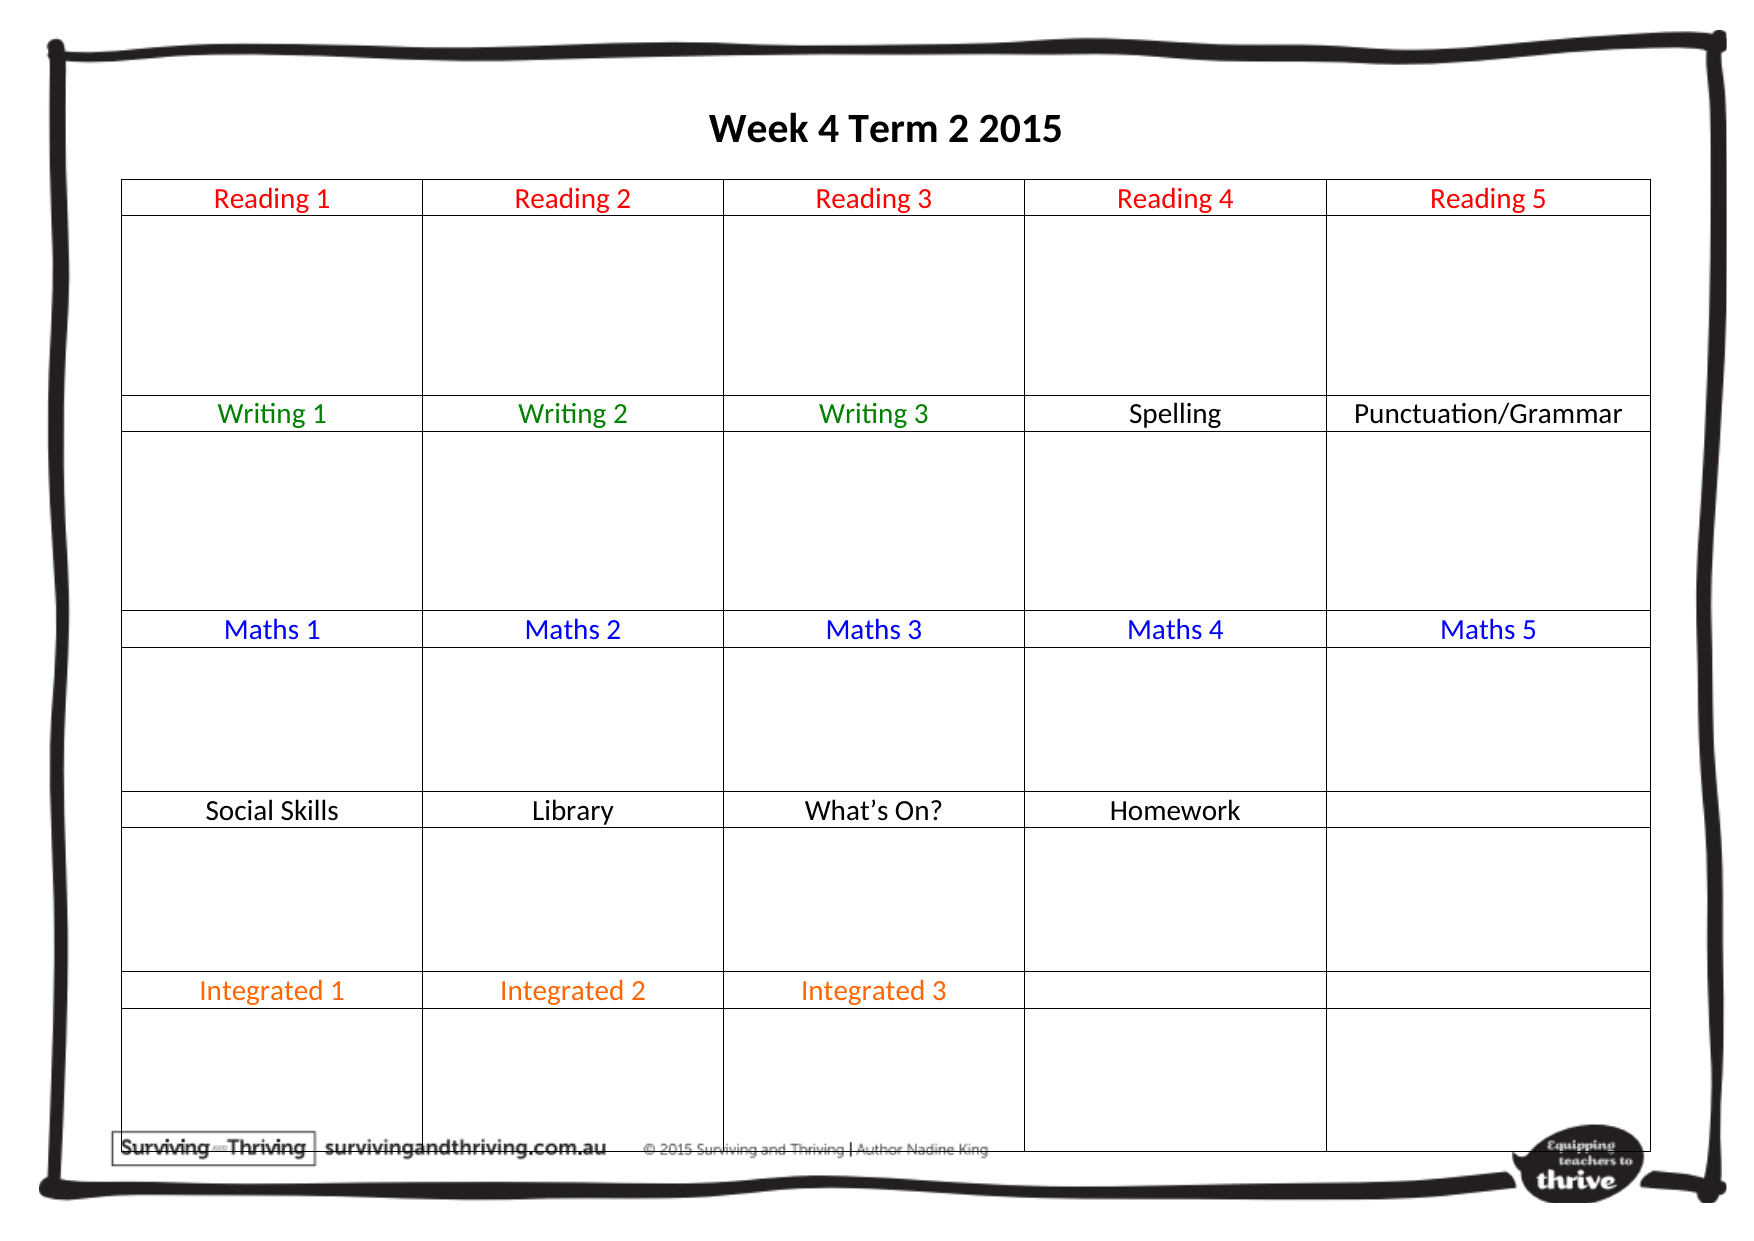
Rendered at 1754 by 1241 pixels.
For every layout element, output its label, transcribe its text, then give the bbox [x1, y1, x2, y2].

table_cell [1025, 972, 1326, 1007]
table_cell Integrated 1 [122, 972, 422, 1007]
table_cell [1327, 216, 1650, 394]
table_cell [724, 828, 1024, 971]
table_cell [423, 216, 723, 394]
table_cell Spelling [1025, 396, 1326, 431]
table_header Reading 3 [724, 180, 1024, 215]
table_cell Maths 1 [122, 611, 422, 647]
table_cell [1025, 1009, 1326, 1151]
table_cell Maths 4 [1025, 611, 1326, 647]
table_cell [122, 1009, 422, 1151]
table_cell [1025, 828, 1326, 971]
table_cell What’s On? [724, 792, 1024, 827]
text Week 4 Term 2 2015 [133, 102, 1639, 153]
table_cell Writing 3 [724, 396, 1024, 431]
table_cell Writing 1 [122, 396, 422, 431]
table_cell [423, 828, 723, 971]
table_cell [724, 648, 1024, 791]
table_cell [1327, 432, 1650, 610]
table_header Reading 2 [423, 180, 723, 215]
table_cell [1327, 648, 1650, 791]
table_cell [122, 648, 422, 791]
table_cell Maths 2 [423, 611, 723, 647]
table_cell [1327, 792, 1650, 827]
table_cell Writing 2 [423, 396, 723, 431]
table_cell [1025, 432, 1326, 610]
table_cell [1327, 1009, 1650, 1151]
table_cell Library [423, 792, 723, 827]
table_cell [423, 648, 723, 791]
table_cell [1025, 216, 1326, 394]
table_cell [122, 216, 422, 394]
table_cell [724, 216, 1024, 394]
table_cell [1327, 972, 1650, 1007]
table_cell Integrated 2 [423, 972, 723, 1007]
table_cell [724, 1009, 1024, 1151]
table_cell [122, 432, 422, 610]
table_cell [122, 828, 422, 971]
table_cell Social Skills [122, 792, 422, 827]
table_cell Maths 3 [724, 611, 1024, 647]
table_cell [423, 432, 723, 610]
table_cell [1025, 648, 1326, 791]
table_cell Homework [1025, 792, 1326, 827]
table_cell Integrated 3 [724, 972, 1024, 1007]
table_cell Punctuation/Grammar [1327, 396, 1650, 431]
table_header Reading 4 [1025, 180, 1326, 215]
table_header Reading 5 [1327, 180, 1650, 215]
table_cell [423, 1009, 723, 1151]
table_header Reading 1 [122, 180, 422, 215]
table_cell [1327, 828, 1650, 971]
table_cell [724, 432, 1024, 610]
table_cell Maths 5 [1327, 611, 1650, 647]
